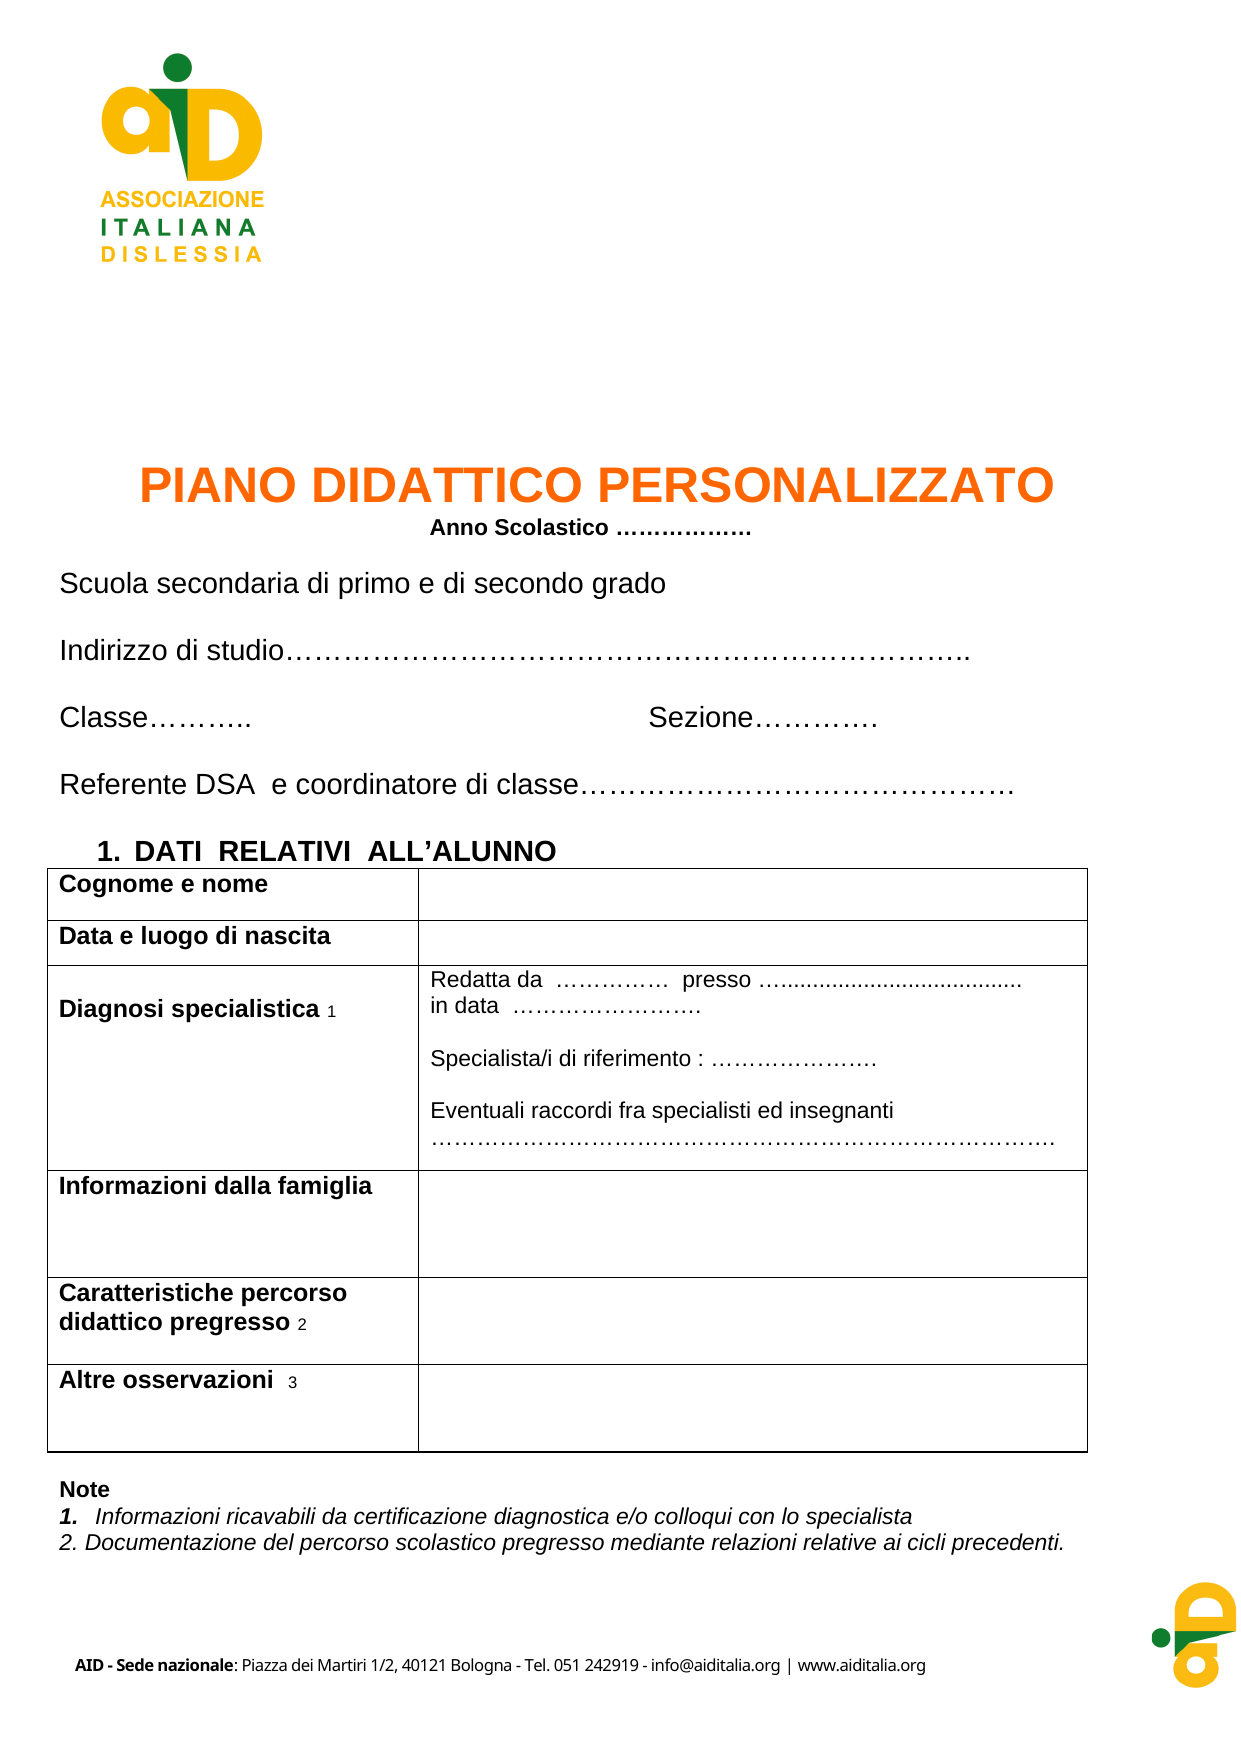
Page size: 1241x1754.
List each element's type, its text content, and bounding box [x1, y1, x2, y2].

table_cell Data e luogo di nascita [48, 921, 418, 964]
table_cell Caratteristiche percorso didattico pregresso 2 [48, 1278, 418, 1364]
text PIANO DIDATTICO PERSONALIZZATO [59, 456, 1123, 513]
text Classe……….. Sezione…………. [59, 700, 1123, 734]
picture [1151, 1581, 1241, 1689]
table_cell [419, 1365, 1087, 1451]
table_header [419, 869, 1087, 920]
list DATI RELATIVI ALL’ALUNNO [97, 834, 1123, 868]
table_cell [419, 1278, 1087, 1364]
table_cell Redatta da …………… presso …...................................... in data ……………………. Specialista/i di riferimento : …………………. Eventuali raccordi fra specialisti ed insegnanti ………………………………………………………………………. [419, 966, 1087, 1170]
table_cell Informazioni dalla famiglia [48, 1171, 418, 1277]
table_cell Altre osservazioni 3 [48, 1365, 418, 1451]
text Note [59, 1476, 1123, 1503]
text Scuola secondaria di primo e di secondo grado [59, 566, 1123, 600]
text Referente DSA e coordinatore di classe……………………………………… [59, 767, 1123, 801]
table_cell [419, 1171, 1087, 1277]
text 2. Documentazione del percorso scolastico pregresso mediante relazioni relative ai cicli precedenti. [59, 1529, 1123, 1555]
table_header Cognome e nome [48, 869, 418, 920]
table_cell [419, 921, 1087, 964]
list Informazioni ricavabili da certificazione diagnostica e/o colloqui con lo specialista [59, 1503, 1123, 1529]
table_cell Diagnosi specialistica 1 [48, 966, 418, 1170]
picture [29, 0, 1241, 296]
text Anno Scolastico ……………… [59, 513, 1123, 540]
text Indirizzo di studio…………………………………………………………….. [59, 633, 1123, 667]
